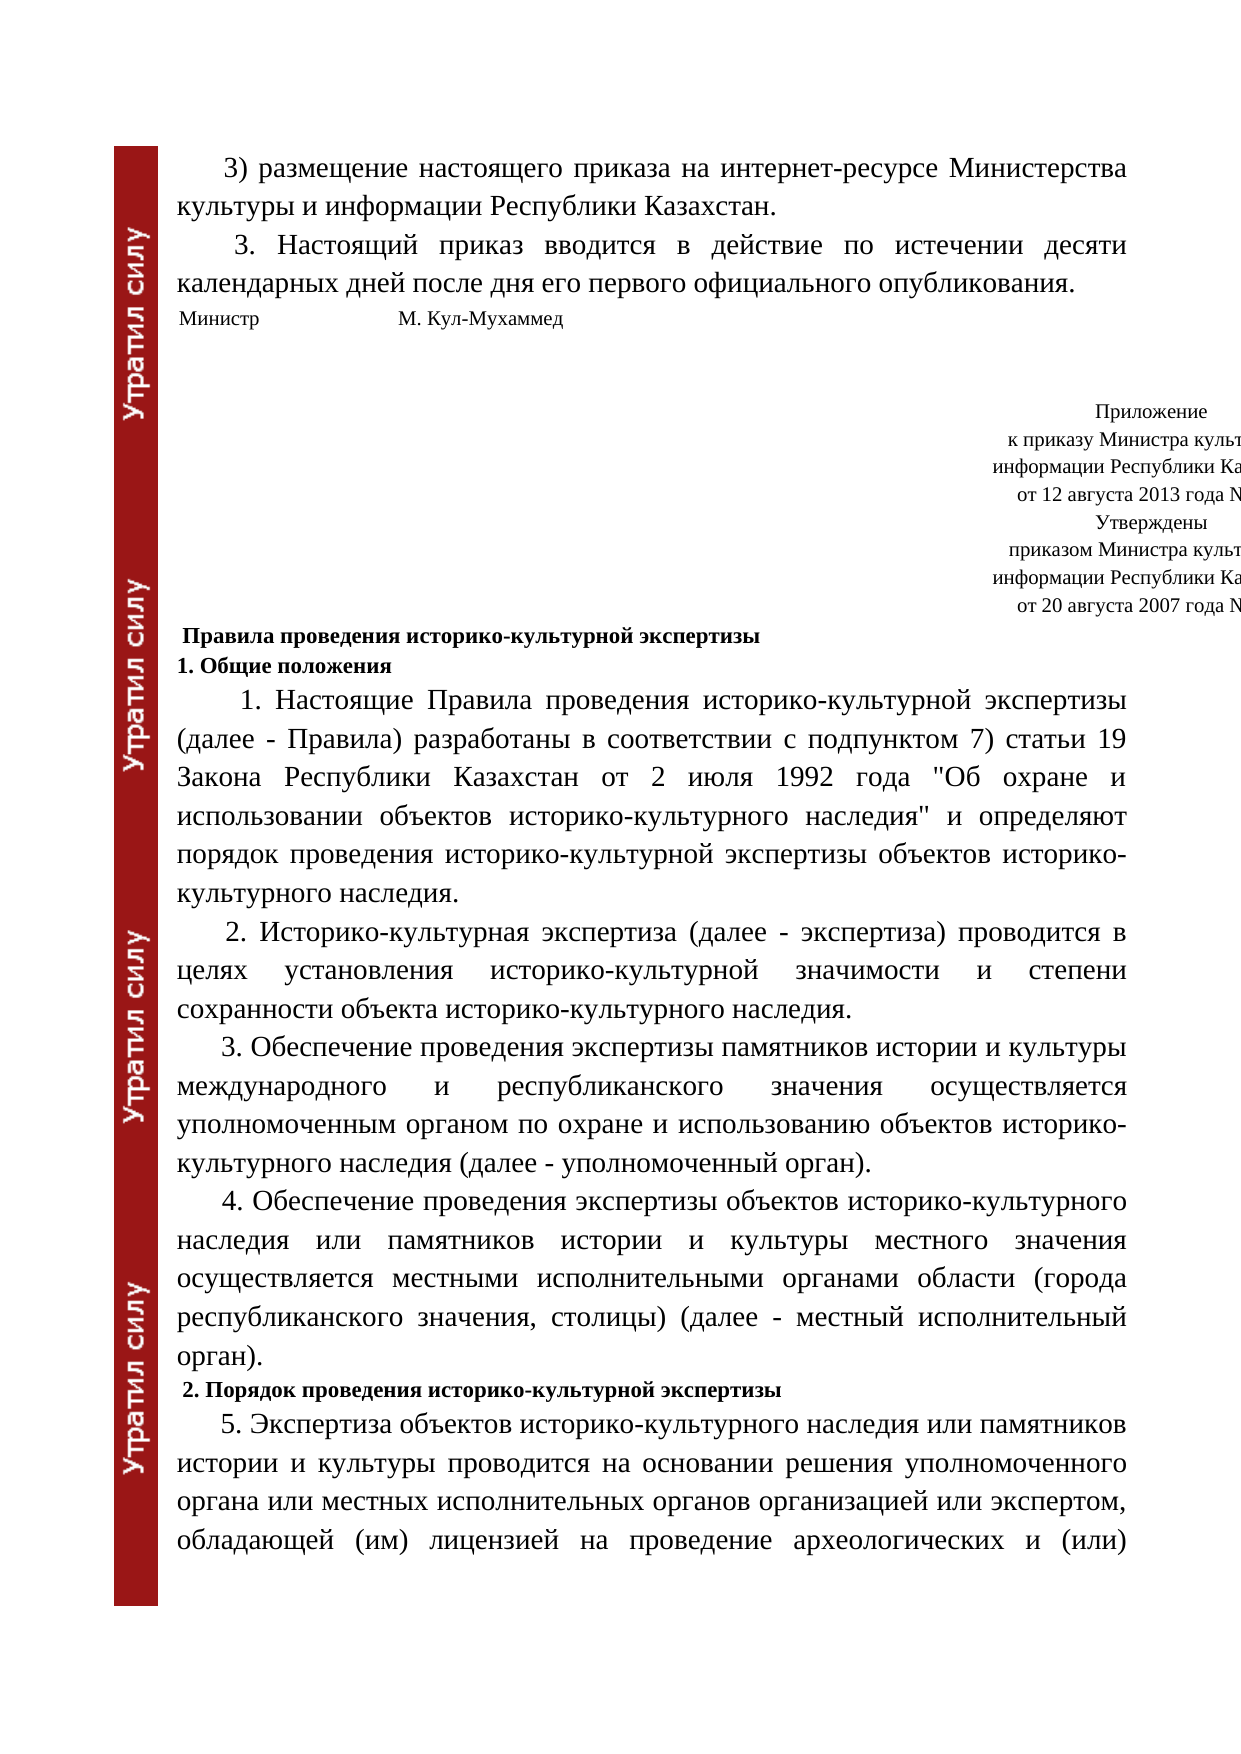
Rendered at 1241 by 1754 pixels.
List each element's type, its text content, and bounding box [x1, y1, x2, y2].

table_header М. Кул-Мухаммед [394, 304, 1240, 337]
picture [114, 678, 158, 682]
picture [114, 1371, 158, 1376]
picture [114, 222, 158, 227]
picture [114, 146, 158, 150]
text 2. Историко-культурная экспертиза (далее - экспертиза) проводится в целях установления историко-культурной значимости и степени сохранности объекта историко-культурного наследия. [112, 914, 1128, 1024]
picture [114, 1402, 158, 1406]
table_header Приложение к приказу Министра культуры и информации Республики Казахстан от 12 августа 2013 года № 187 Утверждены приказом Министра культуры и информации Республики Казахстан от 20 августа 2007 года № 219 [912, 398, 1240, 622]
text Правила проведения историко-культурной экспертизы 1. Общие положения [112, 622, 1128, 678]
text 2. Порядок проведения историко-культурной экспертизы [112, 1376, 1128, 1402]
text 3. Настоящий приказ вводится в действие по истечении десяти календарных дней после дня его первого официального опубликования. [112, 227, 1128, 299]
text 3. Обеспечение проведения экспертизы памятников истории и культуры международного и республиканского значения осуществляется уполномоченным органом по охране и использованию объектов историко-культурного наследия (далее - уполномоченный орган). [112, 1029, 1128, 1178]
table_header Министр [101, 304, 394, 337]
text 4. Обеспечение проведения экспертизы объектов историко-культурного наследия или памятников истории и культуры местного значения осуществляется местными исполнительными органами области (города республиканского значения, столицы) (далее - местный исполнительный орган). [112, 1183, 1128, 1371]
text 1. Настоящие Правила проведения историко-культурной экспертизы (далее - Правила) разработаны в соответствии с подпунктом 7) статьи 19 Закона Республики Казахстан от 2 июля 1992 года "Об охране и использовании объектов историко-культурного наследия" и определяют порядок проведения историко-культурной экспертизы объектов историко-культурного наследия. [112, 682, 1128, 909]
picture [114, 1178, 158, 1183]
picture [114, 299, 158, 304]
picture [114, 1024, 158, 1029]
picture [114, 909, 158, 914]
picture [114, 1556, 158, 1606]
table_header [101, 398, 912, 622]
text 3) размещение настоящего приказа на интернет-ресурсе Министерства культуры и информации Республики Казахстан. [112, 150, 1128, 222]
picture [114, 337, 158, 398]
